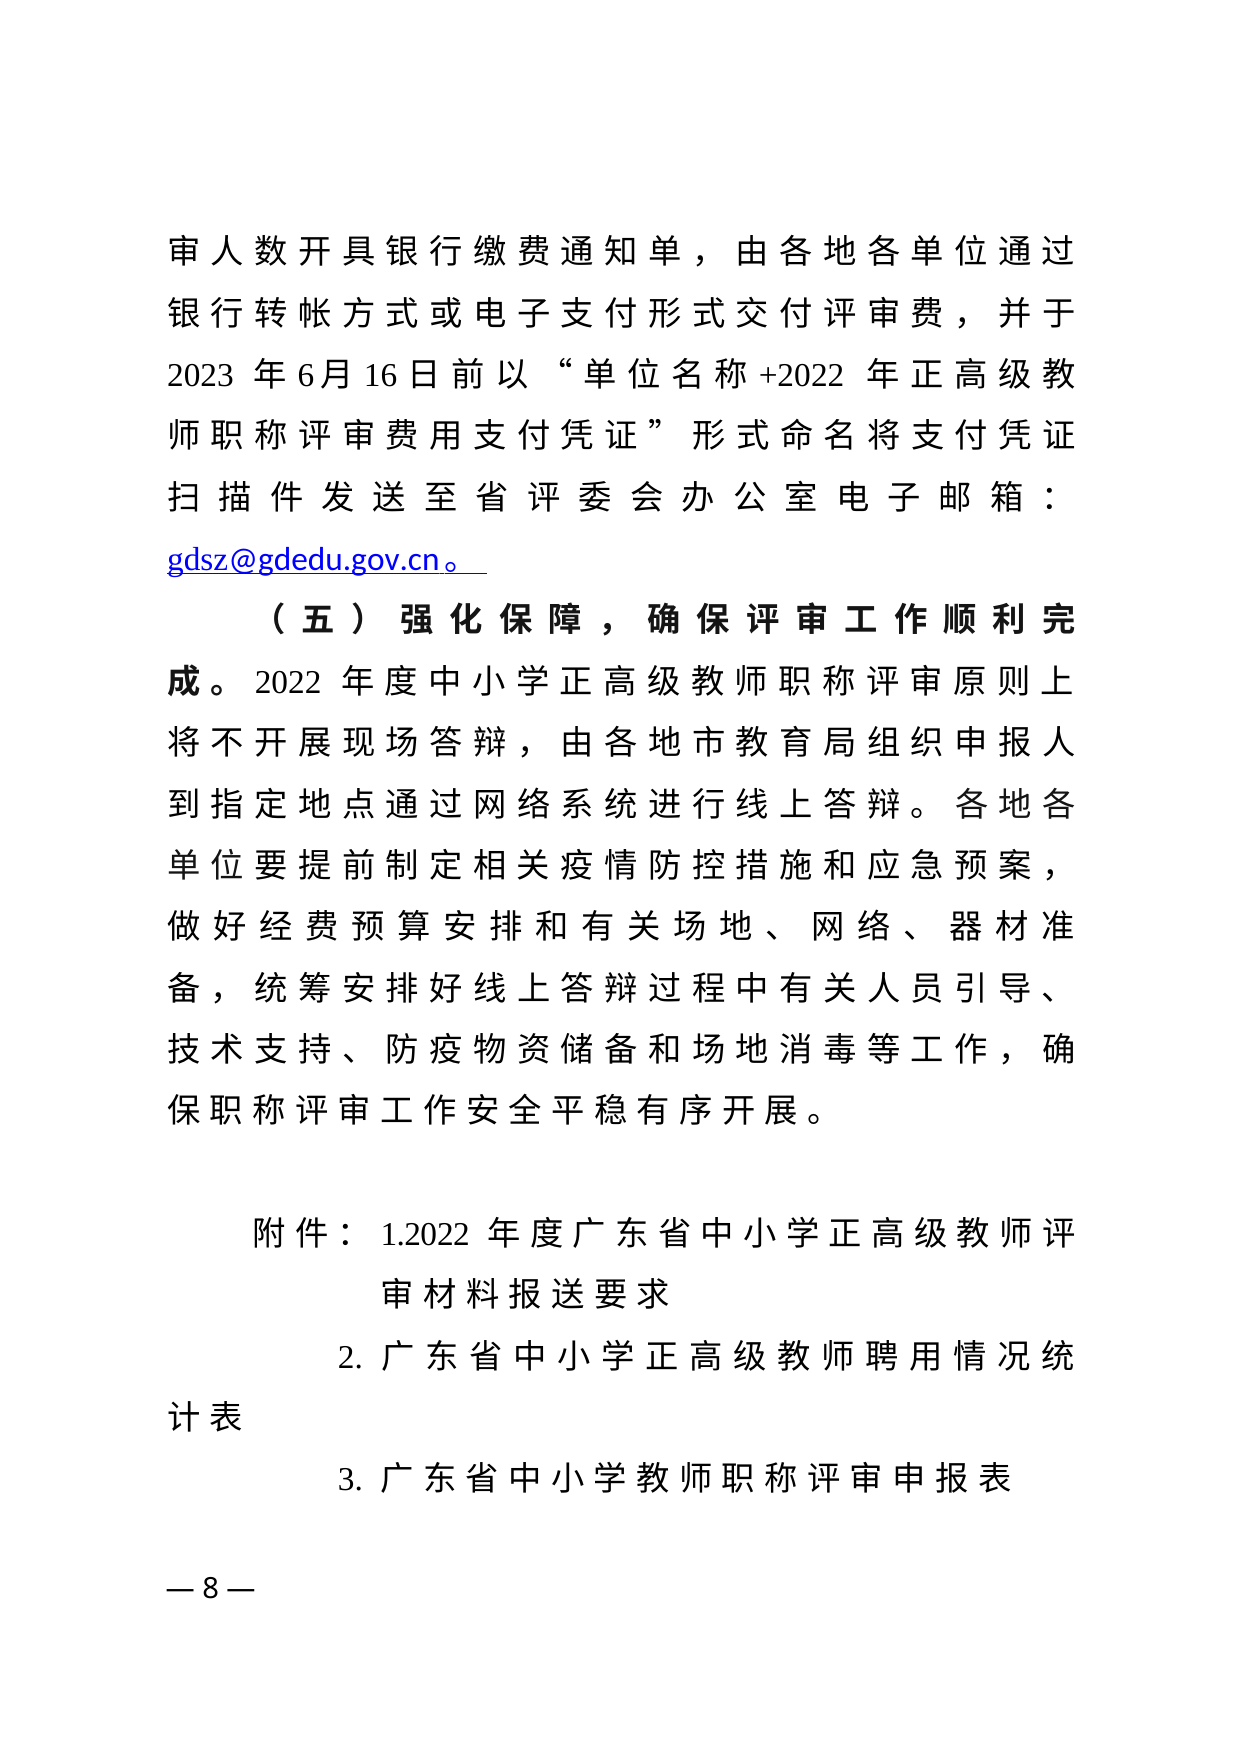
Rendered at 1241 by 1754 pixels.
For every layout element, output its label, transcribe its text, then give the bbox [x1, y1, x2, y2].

text 附件：1.2022年度广东省中小学正高级教师评审材料报送要求 [232, 1200, 1085, 1323]
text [167, 218, 1085, 587]
list （五）强化保障，确保评审工作顺利完成。2022年度中小学正高级教师职称评审原则上将不开展现场答辩，由各地市教育局组织申报人到指定地点通过网络系统进行线上答辩。各地各单位要提前制定相关疫情防控措施和应急预案，做好经费预算安排和有关场地、网络、器材准备，统筹安排好线上答辩过程中有关人员引导、技术支持、防疫物资储备和场地消毒等工作，确保职称评审工作安全平稳有序开展。 [167, 587, 1085, 1139]
text 3.广东省中小学教师职称评审申报表 [167, 1446, 1085, 1507]
text 2.广东省中小学正高级教师聘用情况统计表 [167, 1323, 1085, 1446]
